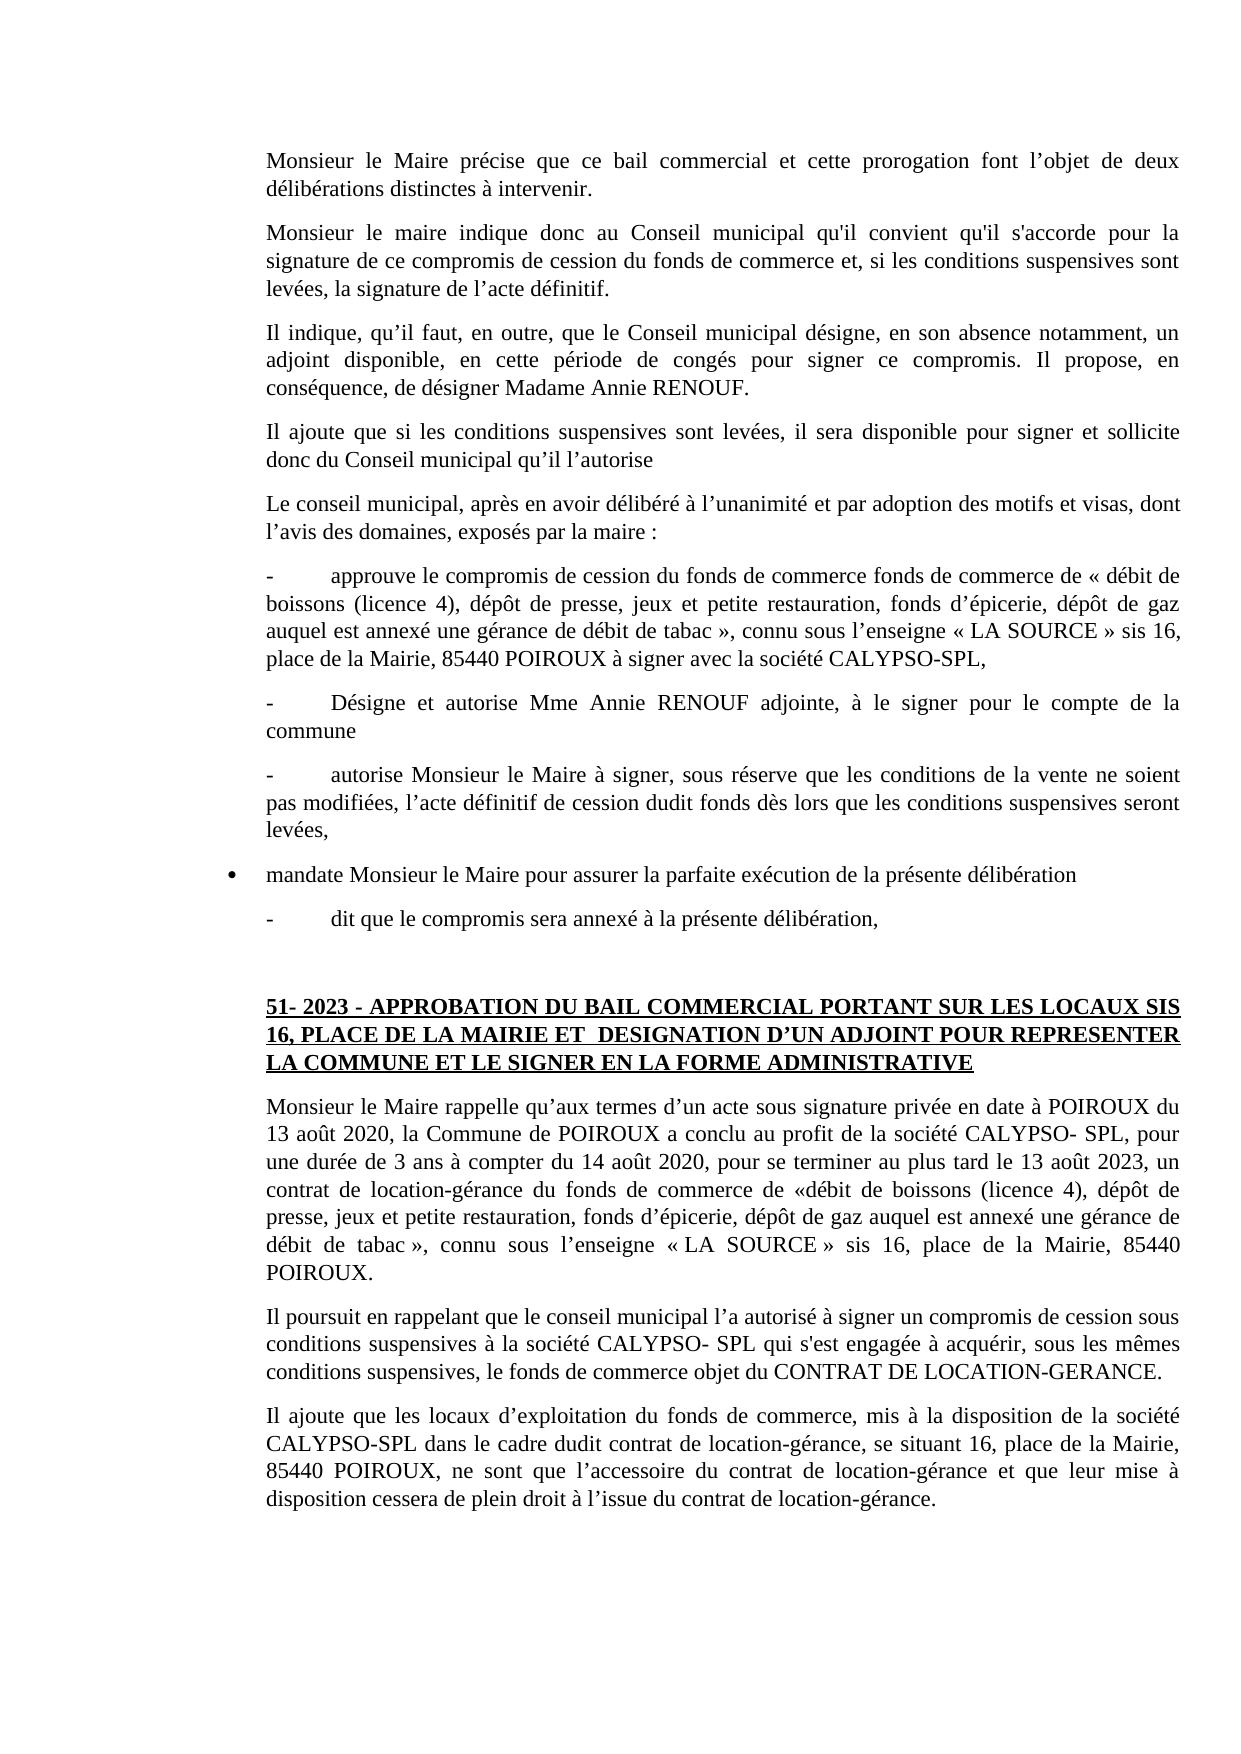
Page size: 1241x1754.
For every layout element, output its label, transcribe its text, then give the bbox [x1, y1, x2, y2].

list mandate Monsieur le Maire pour assurer la parfaite exécution de la présente délibération [228, 861, 1181, 887]
text 51- 2023 - APPROBATION DU BAIL COMMERCIAL PORTANT SUR LES LOCAUX SIS 16, PLACE DE LA MAIRIE ET DESIGNATION D’UN ADJOINT POUR REPRESENTER LA COMMUNE ET LE SIGNER EN LA FORME ADMINISTRATIVE [266, 1045, 1181, 1075]
text - dit que le compromis sera annexé à la présente délibération, [266, 905, 1181, 931]
text - approuve le compromis de cession du fonds de commerce fonds de commerce de « débit de boissons (licence 4), dépôt de presse, jeux et petite restauration, fonds d’épicerie, dépôt de gaz auquel est annexé une gérance de débit de tabac », connu sous l’enseigne « LA SOURCE » sis 16, place de la Mairie, 85440 POIROUX à signer avec la société CALYPSO-SPL, [266, 562, 1181, 671]
text Il indique, qu’il faut, en outre, que le Conseil municipal désigne, en son absence notamment, un adjoint disponible, en cette période de congés pour signer ce compromis. Il propose, en conséquence, de désigner Madame Annie RENOUF. [266, 319, 1181, 401]
text - autorise Monsieur le Maire à signer, sous réserve que les conditions de la vente ne soient pas modifiées, l’acte définitif de cession dudit fonds dès lors que les conditions suspensives seront levées, [266, 761, 1181, 843]
text Le conseil municipal, après en avoir délibéré à l’unanimité et par adoption des motifs et visas, dont l’avis des domaines, exposés par la maire : [266, 490, 1181, 544]
text Il ajoute que si les conditions suspensives sont levées, il sera disponible pour signer et sollicite donc du Conseil municipal qu’il l’autorise [266, 418, 1181, 472]
text - Désigne et autorise Mme Annie RENOUF adjointe, à le signer pour le compte de la commune [266, 689, 1181, 743]
text Monsieur le maire indique donc au Conseil municipal qu'il convient qu'il s'accorde pour la signature de ce compromis de cession du fonds de commerce et, si les conditions suspensives sont levées, la signature de l’acte définitif. [266, 219, 1181, 301]
text Monsieur le Maire précise que ce bail commercial et cette prorogation font l’objet de deux délibérations distinctes à intervenir. [266, 148, 1181, 202]
text 51- 2023 - APPROBATION DU BAIL COMMERCIAL PORTANT SUR LES LOCAUX SIS 16, PLACE DE LA MAIRIE ET DESIGNATION D’UN ADJOINT POUR REPRESENTER LA COMMUNE ET LE SIGNER EN LA FORME ADMINISTRATIVE [266, 1018, 1181, 1044]
text Il poursuit en rappelant que le conseil municipal l’a autorisé à signer un compromis de cession sous conditions suspensives à la société CALYPSO- SPL qui s'est engagée à acquérir, sous les mêmes conditions suspensives, le fonds de commerce objet du CONTRAT DE LOCATION-GERANCE. [266, 1303, 1181, 1384]
text Il ajoute que les locaux d’exploitation du fonds de commerce, mis à la disposition de la société CALYPSO-SPL dans le cadre dudit contrat de location-gérance, se situant 16, place de la Mairie, 85440 POIROUX, ne sont que l’accessoire du contrat de location-gérance et que leur mise à disposition cessera de plein droit à l’issue du contrat de location-gérance. [266, 1402, 1181, 1511]
text Monsieur le Maire rappelle qu’aux termes d’un acte sous signature privée en date à POIROUX du 13 août 2020, la Commune de POIROUX a conclu au profit de la société CALYPSO- SPL, pour une durée de 3 ans à compter du 14 août 2020, pour se terminer au plus tard le 13 août 2023, un contrat de location-gérance du fonds de commerce de «débit de boissons (licence 4), dépôt de presse, jeux et petite restauration, fonds d’épicerie, dépôt de gaz auquel est annexé une gérance de débit de tabac », connu sous l’enseigne « LA SOURCE » sis 16, place de la Mairie, 85440 POIROUX. [266, 1093, 1181, 1285]
text 51- 2023 - APPROBATION DU BAIL COMMERCIAL PORTANT SUR LES LOCAUX SIS 16, PLACE DE LA MAIRIE ET DESIGNATION D’UN ADJOINT POUR REPRESENTER LA COMMUNE ET LE SIGNER EN LA FORME ADMINISTRATIVE [266, 993, 1181, 1016]
